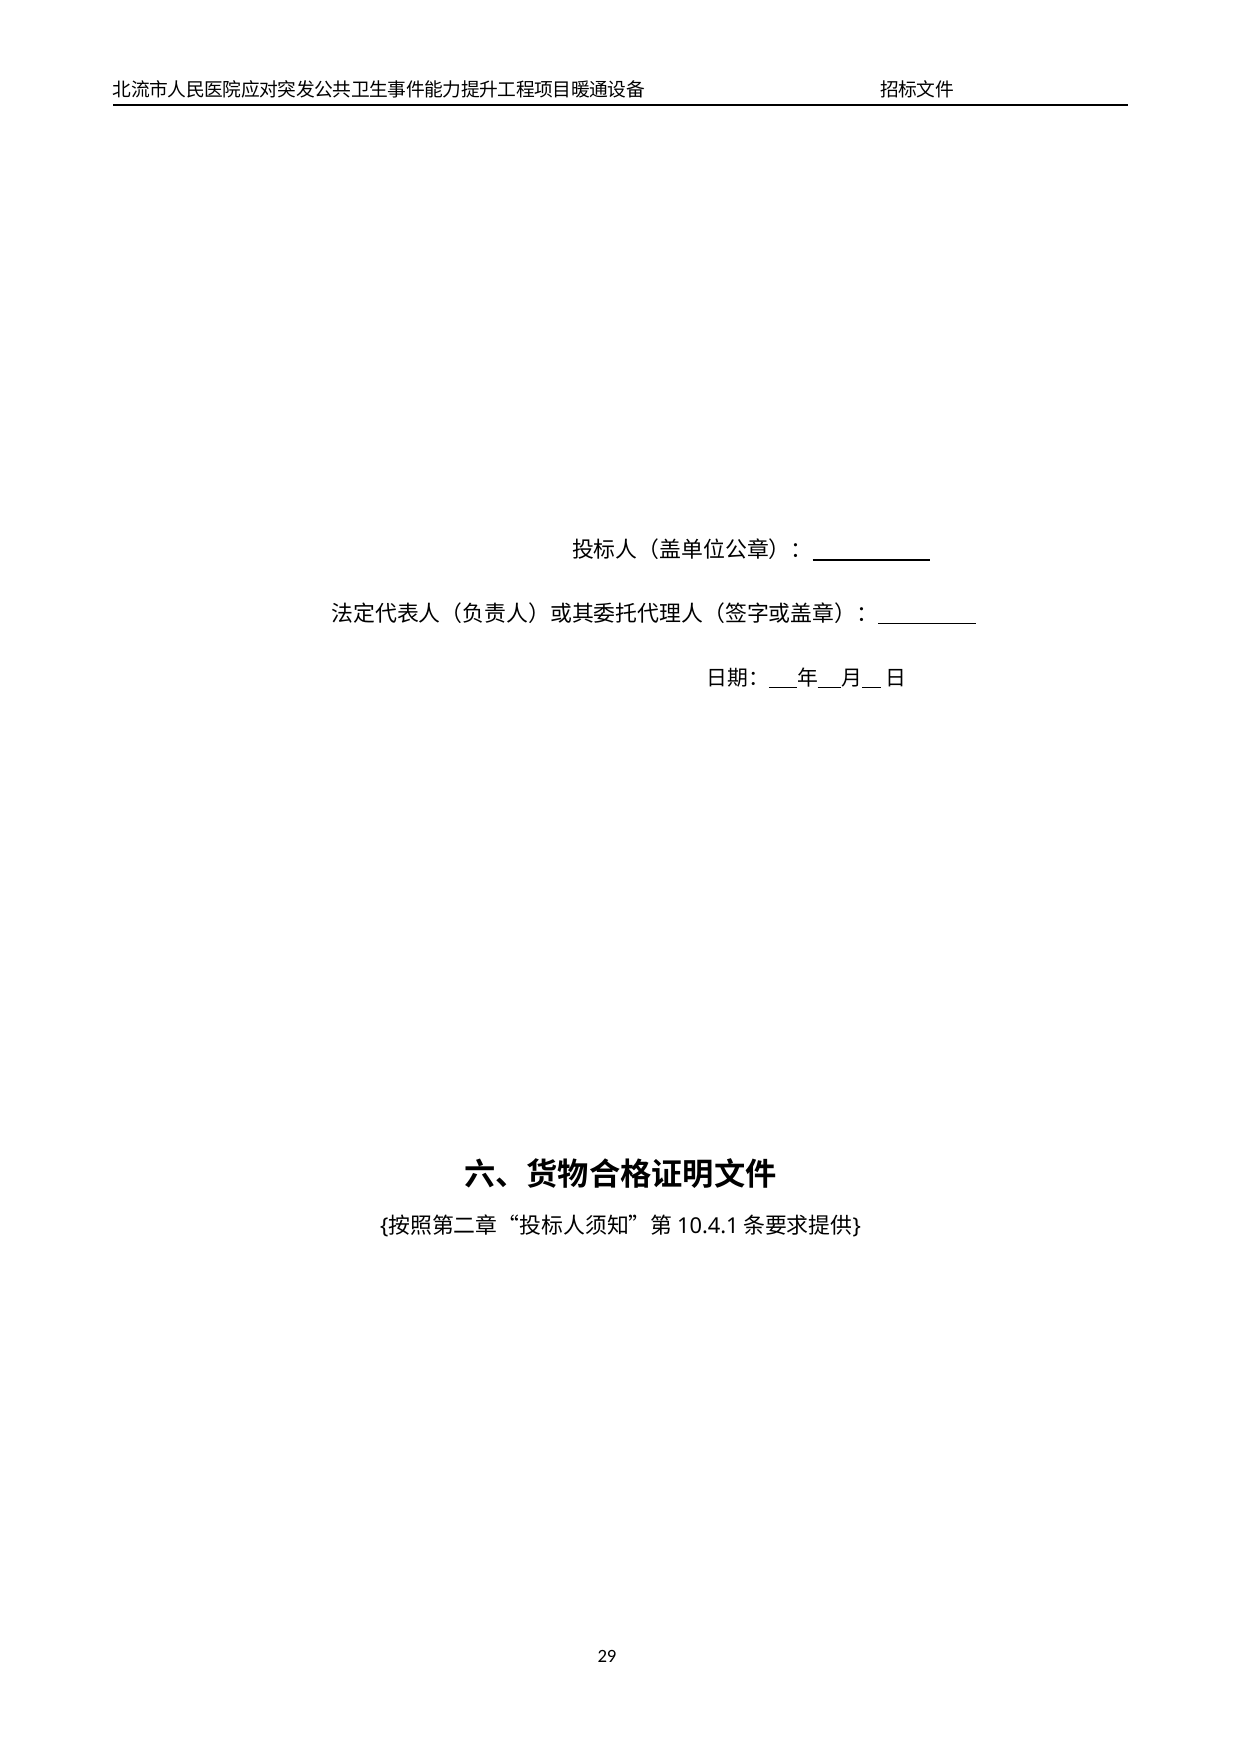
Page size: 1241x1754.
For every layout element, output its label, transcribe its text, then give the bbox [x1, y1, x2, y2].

text 法定代表人（负责人）或其委托代理人（签字或盖章）： [112, 596, 1128, 627]
text 投标人（盖单位公章）： [550, 532, 1128, 564]
text 日期： 年 月 日 [550, 659, 1128, 693]
text 六、货物合格证明文件 [112, 1137, 1128, 1206]
text {按照第二章“投标人须知”第10.4.1条要求提供} [112, 1206, 1128, 1241]
